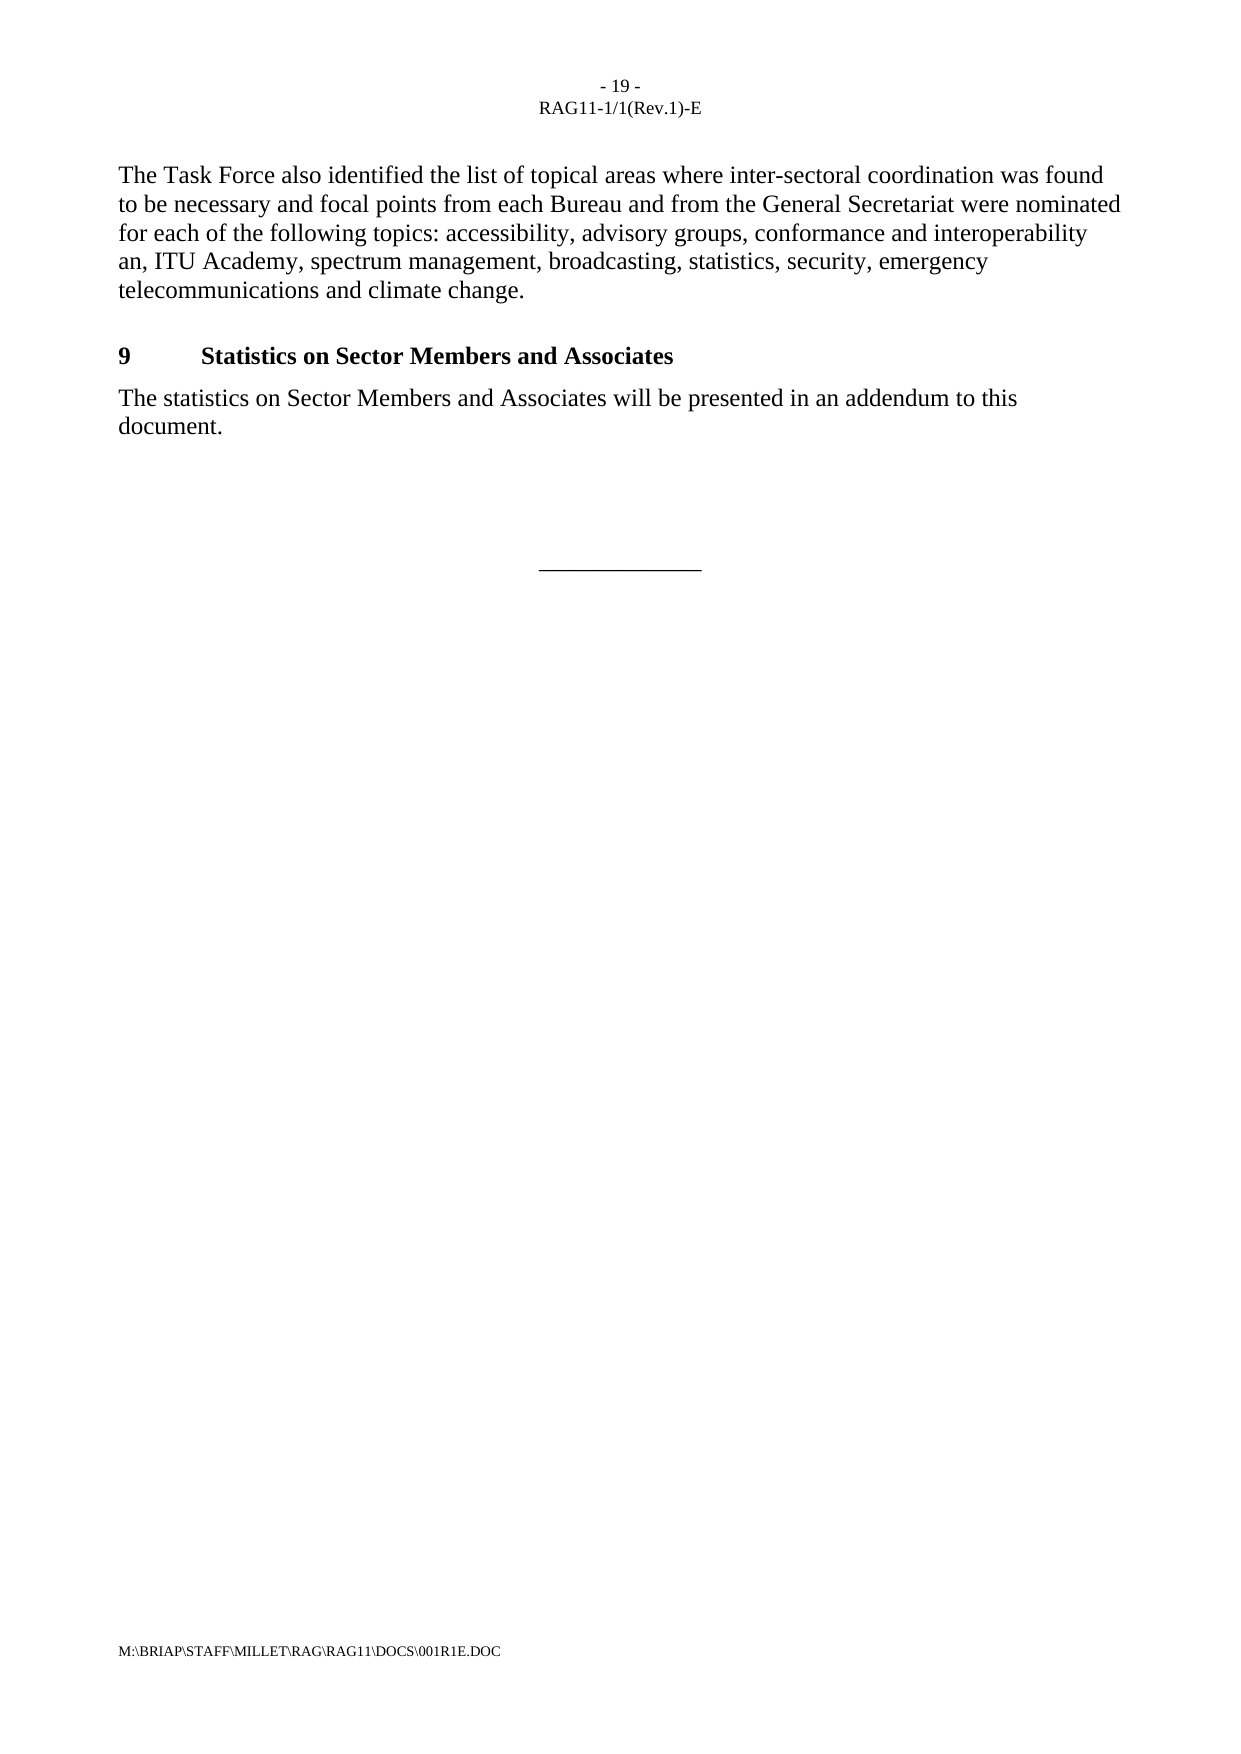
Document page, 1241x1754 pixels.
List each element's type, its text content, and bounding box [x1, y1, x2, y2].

text The statistics on Sector Members and Associates will be presented in an addendum to this document. [118, 383, 1122, 440]
subtitle 9 Statistics on Sector Members and Associates [118, 341, 1122, 370]
text The Task Force also identified the list of topical areas where inter-sectoral coordination was found to be necessary and focal points from each Bureau and from the General Secretariat were nominated for each of the following topics: accessibility, advisory groups, conformance and interoperability an, ITU Academy, spectrum management, broadcasting, statistics, security, emergency telecommunications and climate change. [118, 160, 1122, 304]
text _____________ [118, 545, 1122, 574]
